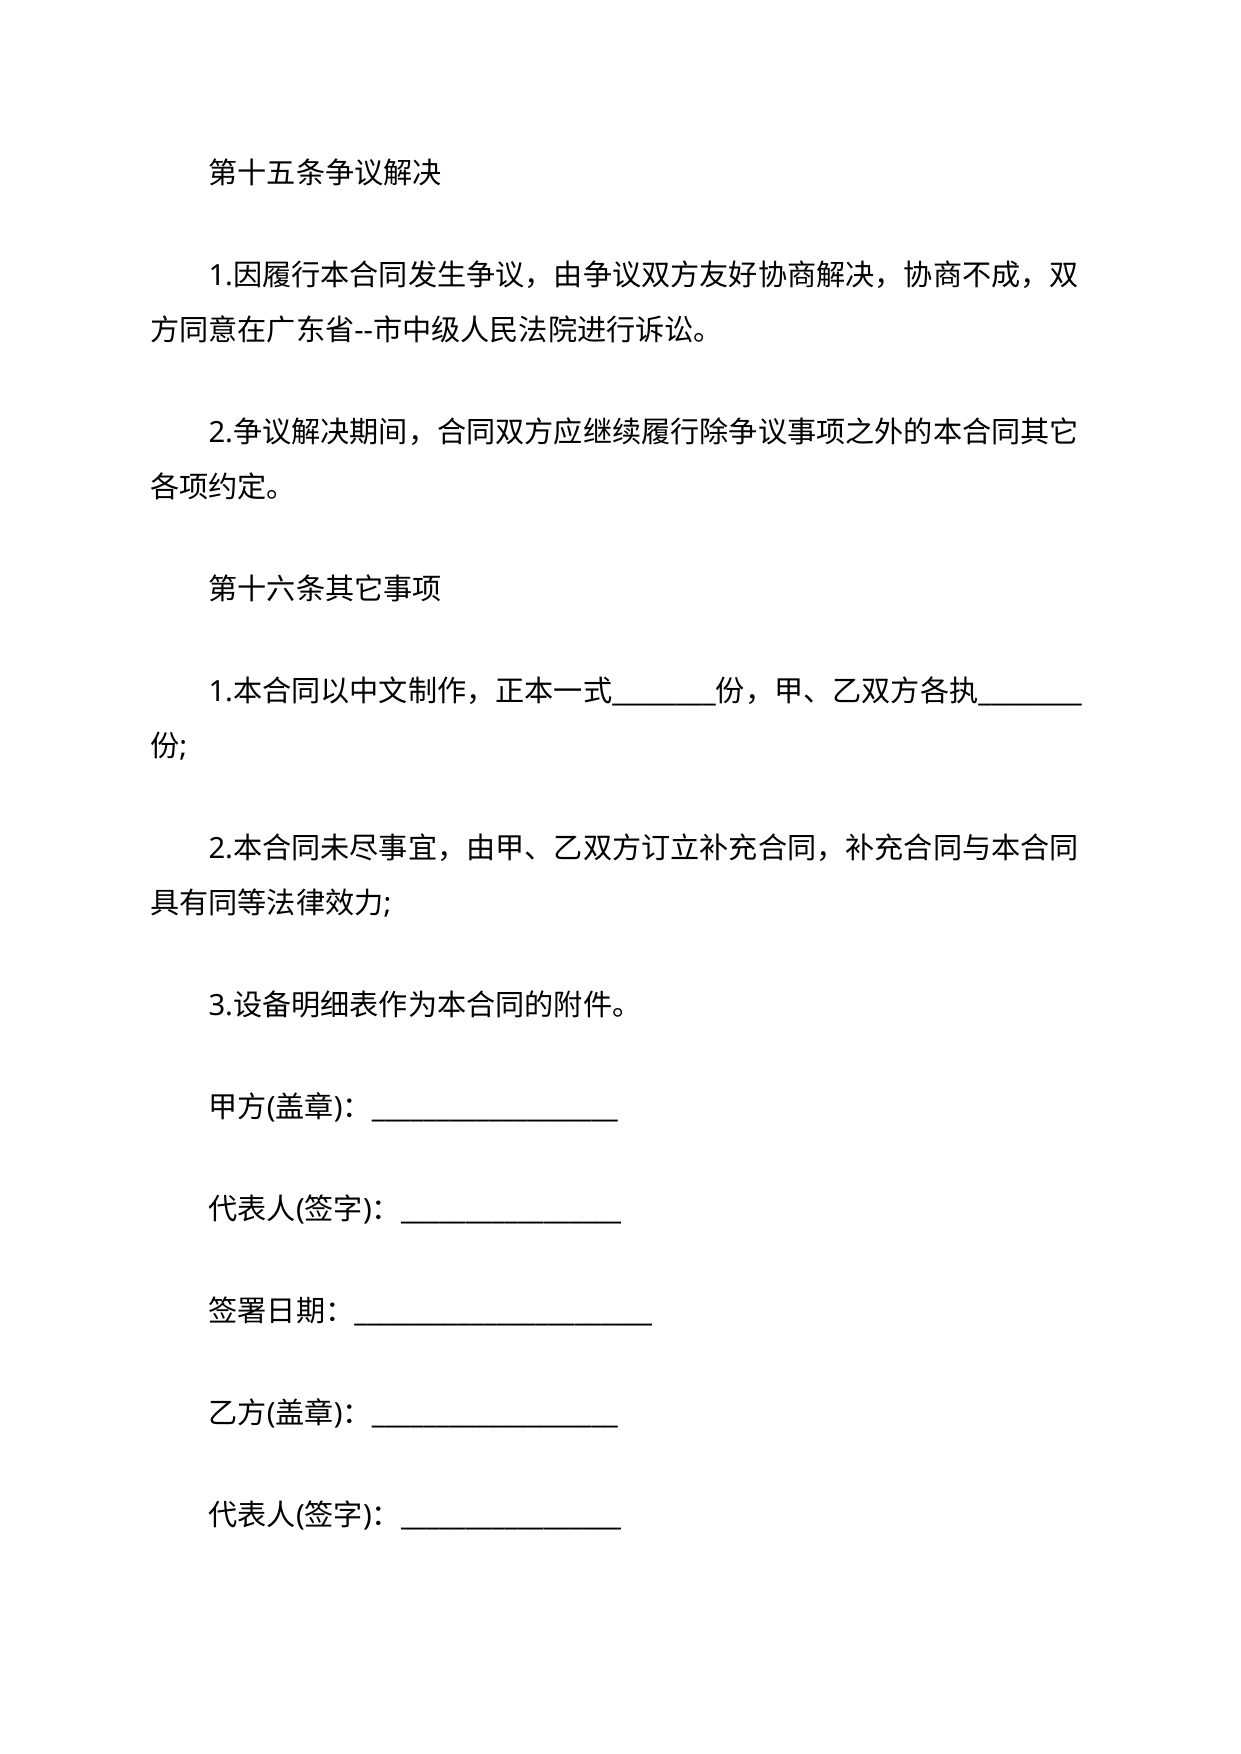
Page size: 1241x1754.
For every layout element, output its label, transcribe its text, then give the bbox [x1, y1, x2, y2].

text 第十五条争议解决 [150, 150, 1090, 192]
text 代表人(签字)：_________________ [150, 1491, 1090, 1533]
text 1.因履行本合同发生争议，由争议双方友好协商解决，协商不成，双方同意在广东省--市中级人民法院进行诉讼。 [150, 252, 1090, 349]
text 签署日期：_______________________ [150, 1287, 1090, 1329]
text 1.本合同以中文制作，正本一式________份，甲、乙双方各执________份; [150, 667, 1090, 765]
text 2.争议解决期间，合同双方应继续履行除争议事项之外的本合同其它各项约定。 [150, 409, 1090, 506]
text 代表人(签字)：_________________ [150, 1185, 1090, 1228]
text 第十六条其它事项 [150, 566, 1090, 608]
text 3.设备明细表作为本合同的附件。 [150, 981, 1090, 1024]
text 2.本合同未尽事宜，由甲、乙双方订立补充合同，补充合同与本合同具有同等法律效力; [150, 824, 1090, 922]
text 乙方(盖章)：___________________ [150, 1389, 1090, 1432]
text 甲方(盖章)：___________________ [150, 1083, 1090, 1126]
